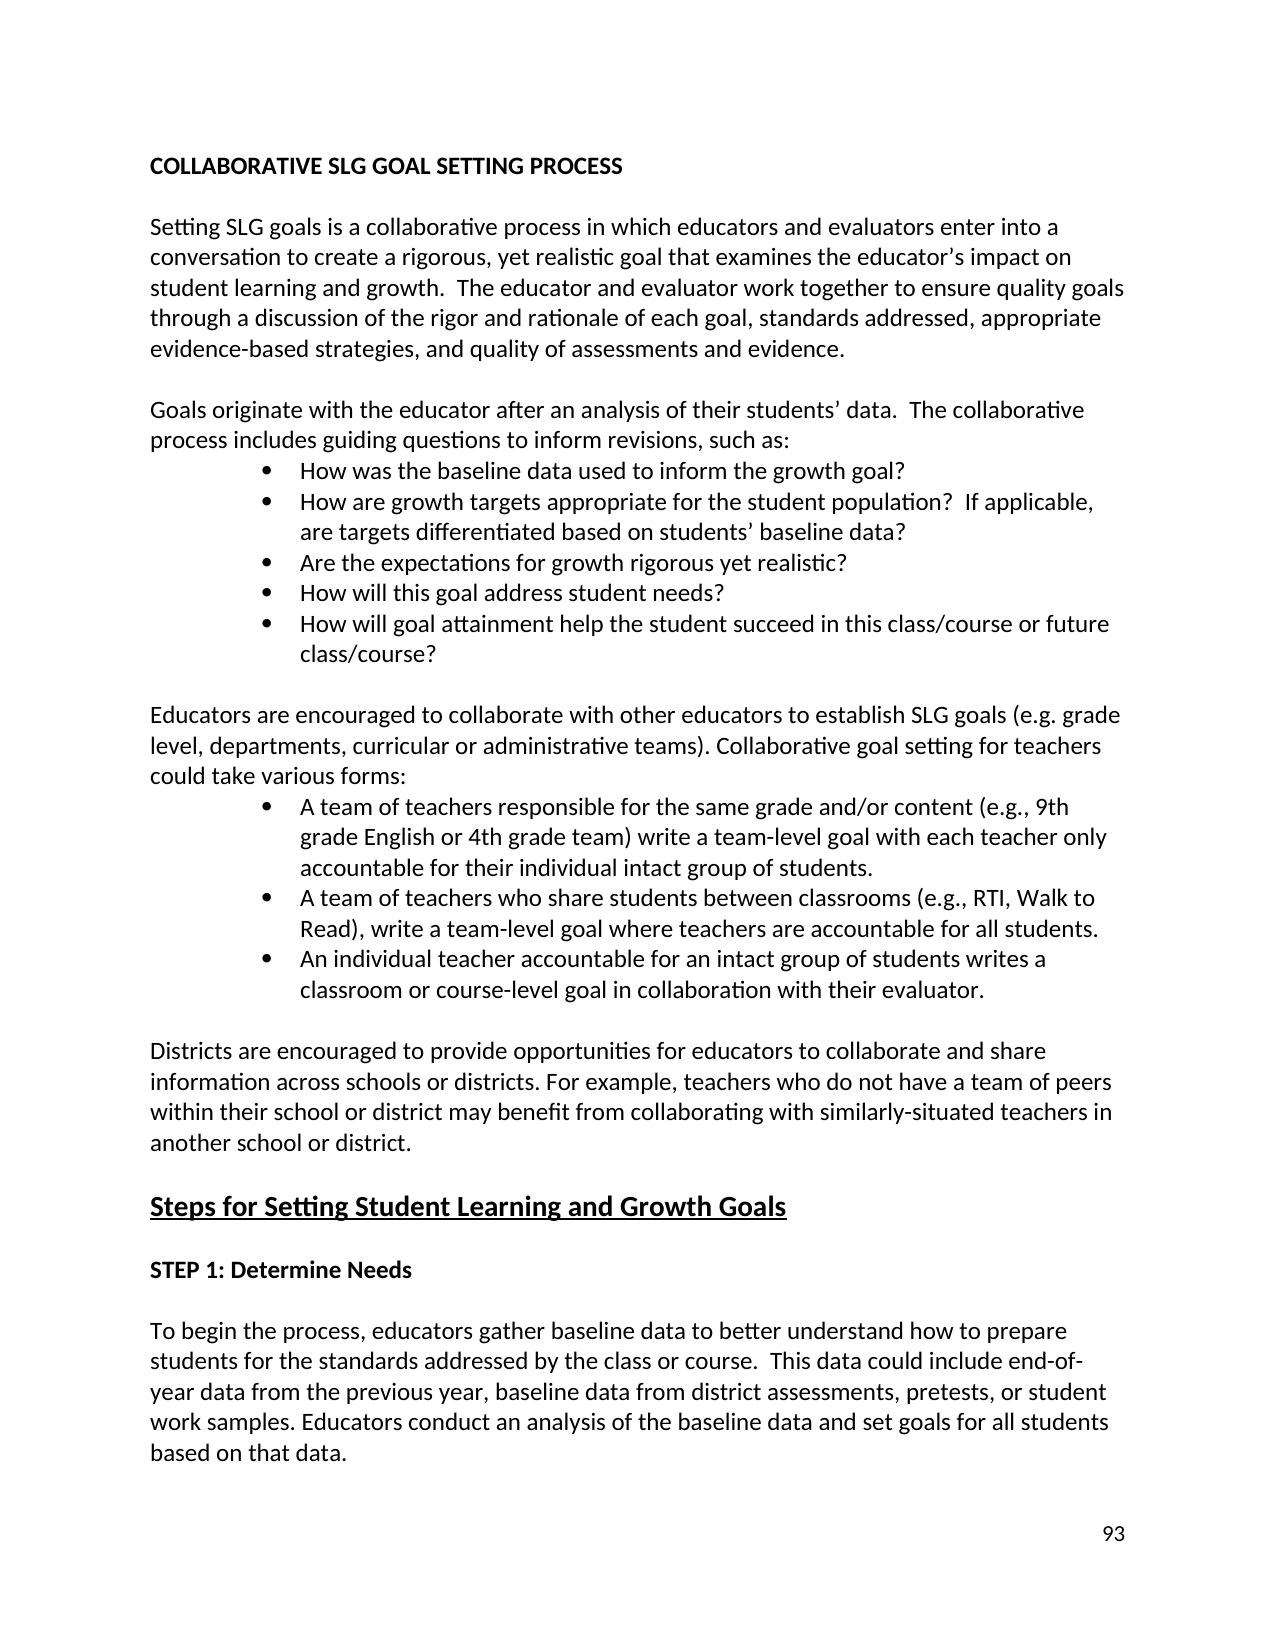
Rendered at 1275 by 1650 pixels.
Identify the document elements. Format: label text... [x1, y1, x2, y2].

text Goals originate with the educator after an analysis of their students’ data. The collaborative process includes guiding questions to inform revisions, such as: [150, 394, 1125, 455]
list A team of teachers responsible for the same grade and/or content (e.g., 9th grade English or 4th grade team) write a team-level goal with each teacher only accountable for their individual intact group of students. [262, 791, 1125, 882]
text Districts are encouraged to provide opportunities for educators to collaborate and share information across schools or districts. For example, teachers who do not have a team of peers within their school or district may benefit from collaborating with similarly-situated teachers in another school or district. [150, 1035, 1125, 1157]
text Steps for Setting Student Learning and Growth Goals [150, 1188, 1125, 1223]
list How will goal attainment help the student succeed in this class/course or future class/course? [262, 608, 1125, 669]
text To begin the process, educators gather baseline data to better understand how to prepare students for the standards addressed by the class or course. This data could include end-of-year data from the previous year, baseline data from district assessments, pretests, or student work samples. Educators conduct an analysis of the baseline data and set goals for all students based on that data. [150, 1315, 1125, 1467]
text Educators are encouraged to collaborate with other educators to establish SLG goals (e.g. grade level, departments, curricular or administrative teams). Collaborative goal setting for teachers could take various forms: [150, 699, 1125, 791]
text COLLABORATIVE SLG GOAL SETTING PROCESS [150, 150, 1125, 181]
list Are the expectations for growth rigorous yet realistic? [262, 547, 1125, 577]
list How was the baseline data used to inform the growth goal? [262, 455, 1125, 486]
list How will this goal address student needs? [262, 577, 1125, 608]
list An individual teacher accountable for an intact group of students writes a classroom or course-level goal in collaboration with their evaluator. [262, 943, 1125, 1004]
text STEP 1: Determine Needs [150, 1254, 1125, 1284]
text Setting SLG goals is a collaborative process in which educators and evaluators enter into a conversation to create a rigorous, yet realistic goal that examines the educator’s impact on student learning and growth. The educator and evaluator work together to ensure quality goals through a discussion of the rigor and rationale of each goal, standards addressed, appropriate evidence-based strategies, and quality of assessments and evidence. [150, 211, 1125, 364]
list How are growth targets appropriate for the student population? If applicable, are targets differentiated based on students’ baseline data? [262, 486, 1125, 547]
list A team of teachers who share students between classrooms (e.g., RTI, Walk to Read), write a team-level goal where teachers are accountable for all students. [262, 882, 1125, 943]
